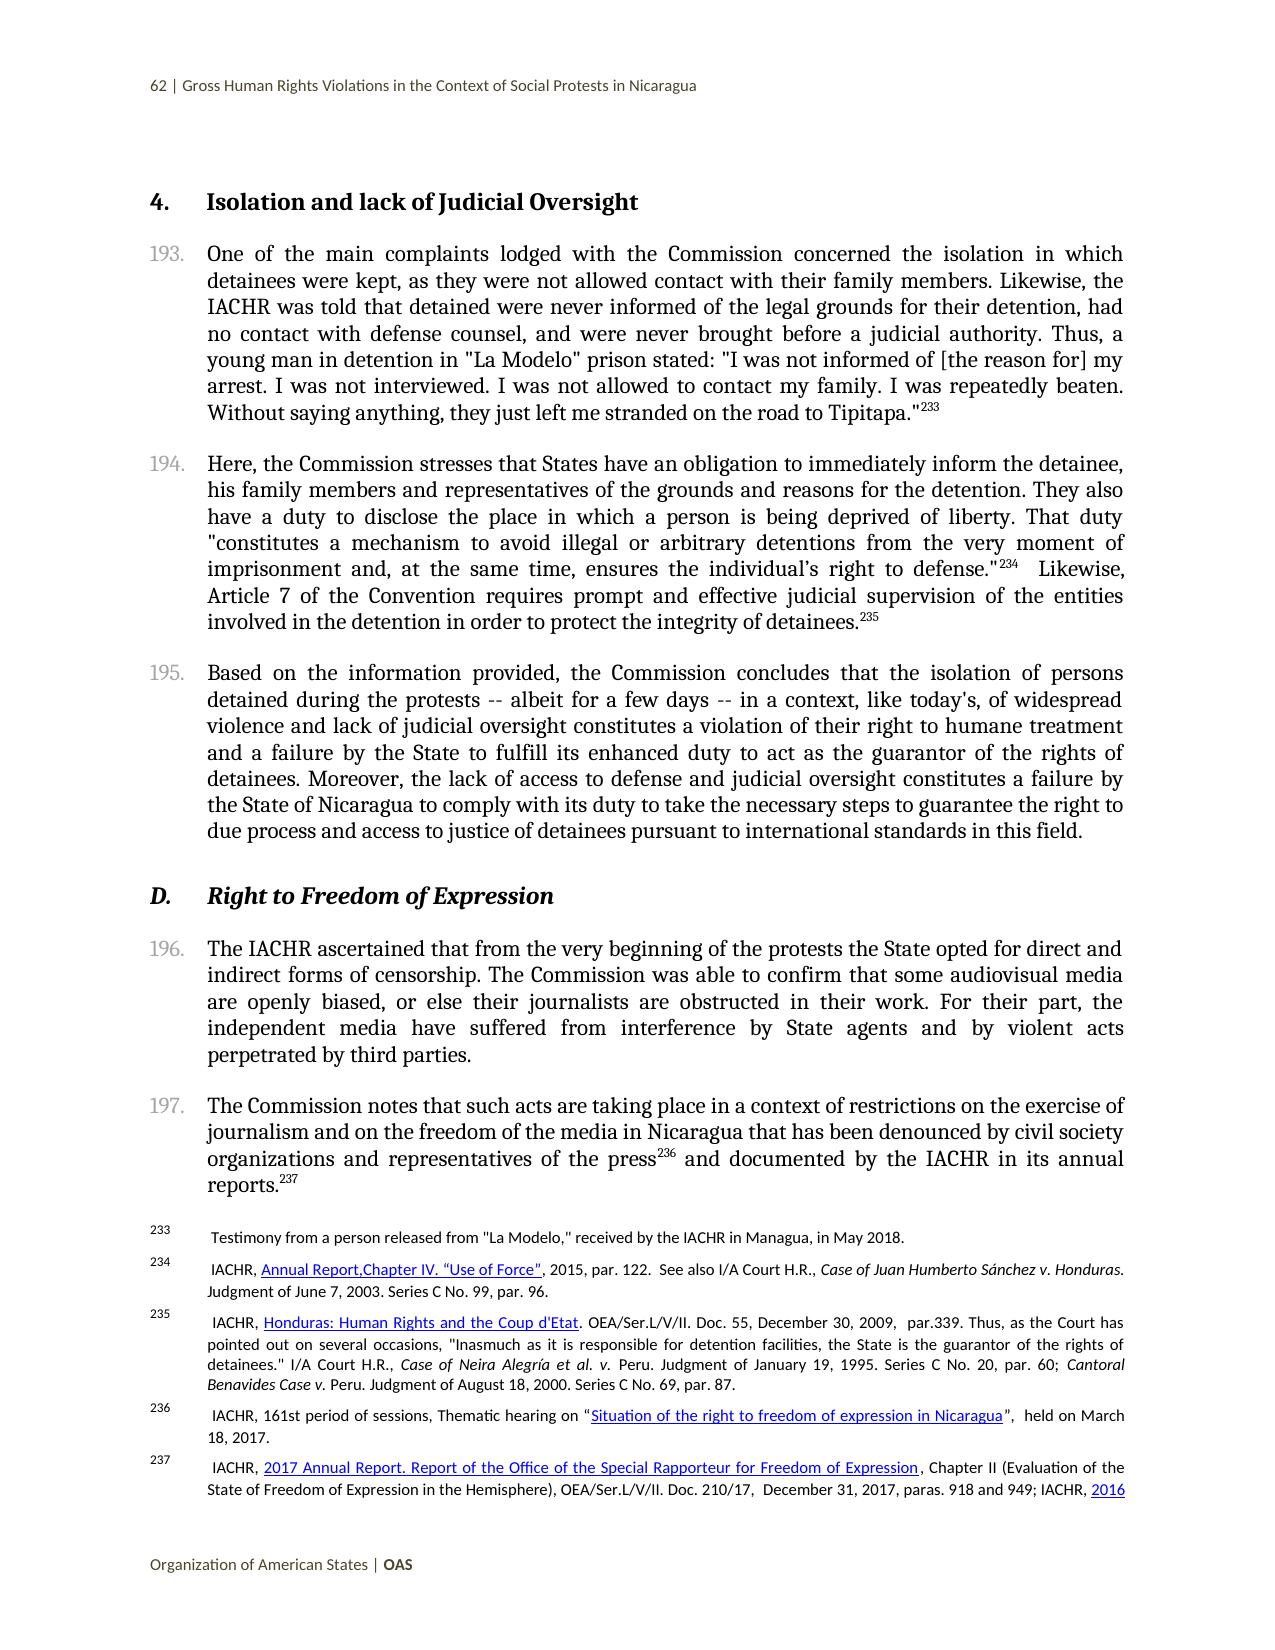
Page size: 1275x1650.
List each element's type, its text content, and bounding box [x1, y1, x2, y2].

list Based on the information provided, the Commission concludes that the isolation of persons detained during the protests -- albeit for a few days -- in a context, like today's, of widespread violence and lack of judicial oversight constitutes a violation of their right to humane treatment and a failure by the State to fulfill its enhanced duty to act as the guarantor of the rights of detainees. Moreover, the lack of access to defense and judicial oversight constitutes a failure by the State of Nicaragua to comply with its duty to take the necessary steps to guarantee the right to due process and access to justice of detainees pursuant to international standards in this field. [150, 660, 1125, 845]
subtitle Right to Freedom of Expression [150, 882, 1125, 911]
list The Commission notes that such acts are taking place in a context of restrictions on the exercise of journalism and on the freedom of the media in Nicaragua that has been denounced by civil society organizations and representatives of the press and documented by the IACHR in its annual reports. [150, 1093, 1125, 1198]
list One of the main complaints lodged with the Commission concerned the isolation in which detainees were kept, as they were not allowed contact with their family members. Likewise, the IACHR was told that detained were never informed of the legal grounds for their detention, had no contact with defense counsel, and were never brought before a judicial authority. Thus, a young man in detention in "La Modelo" prison stated: "I was not informed of [the reason for] my arrest. I was not interviewed. I was not allowed to contact my family. I was repeatedly beaten. Without saying anything, they just left me stranded on the road to Tipitapa." [150, 241, 1125, 426]
subtitle Isolation and lack of Judicial Oversight [150, 187, 1125, 216]
list The IACHR ascertained that from the very beginning of the protests the State opted for direct and indirect forms of censorship. The Commission was able to confirm that some audiovisual media are openly biased, or else their journalists are obstructed in their work. For their part, the independent media have suffered from interference by State agents and by violent acts perpetrated by third parties. [150, 936, 1125, 1068]
list Here, the Commission stresses that States have an obligation to immediately inform the detainee, his family members and representatives of the grounds and reasons for the detention. They also have a duty to disclose the place in which a person is being deprived of liberty. That duty "constitutes a mechanism to avoid illegal or arbitrary detentions from the very moment of imprisonment and, at the same time, ensures the individual’s right to defense." Likewise, Article 7 of the Convention requires prompt and effective judicial supervision of the entities involved in the detention in order to protect the integrity of detainees. [150, 451, 1125, 635]
